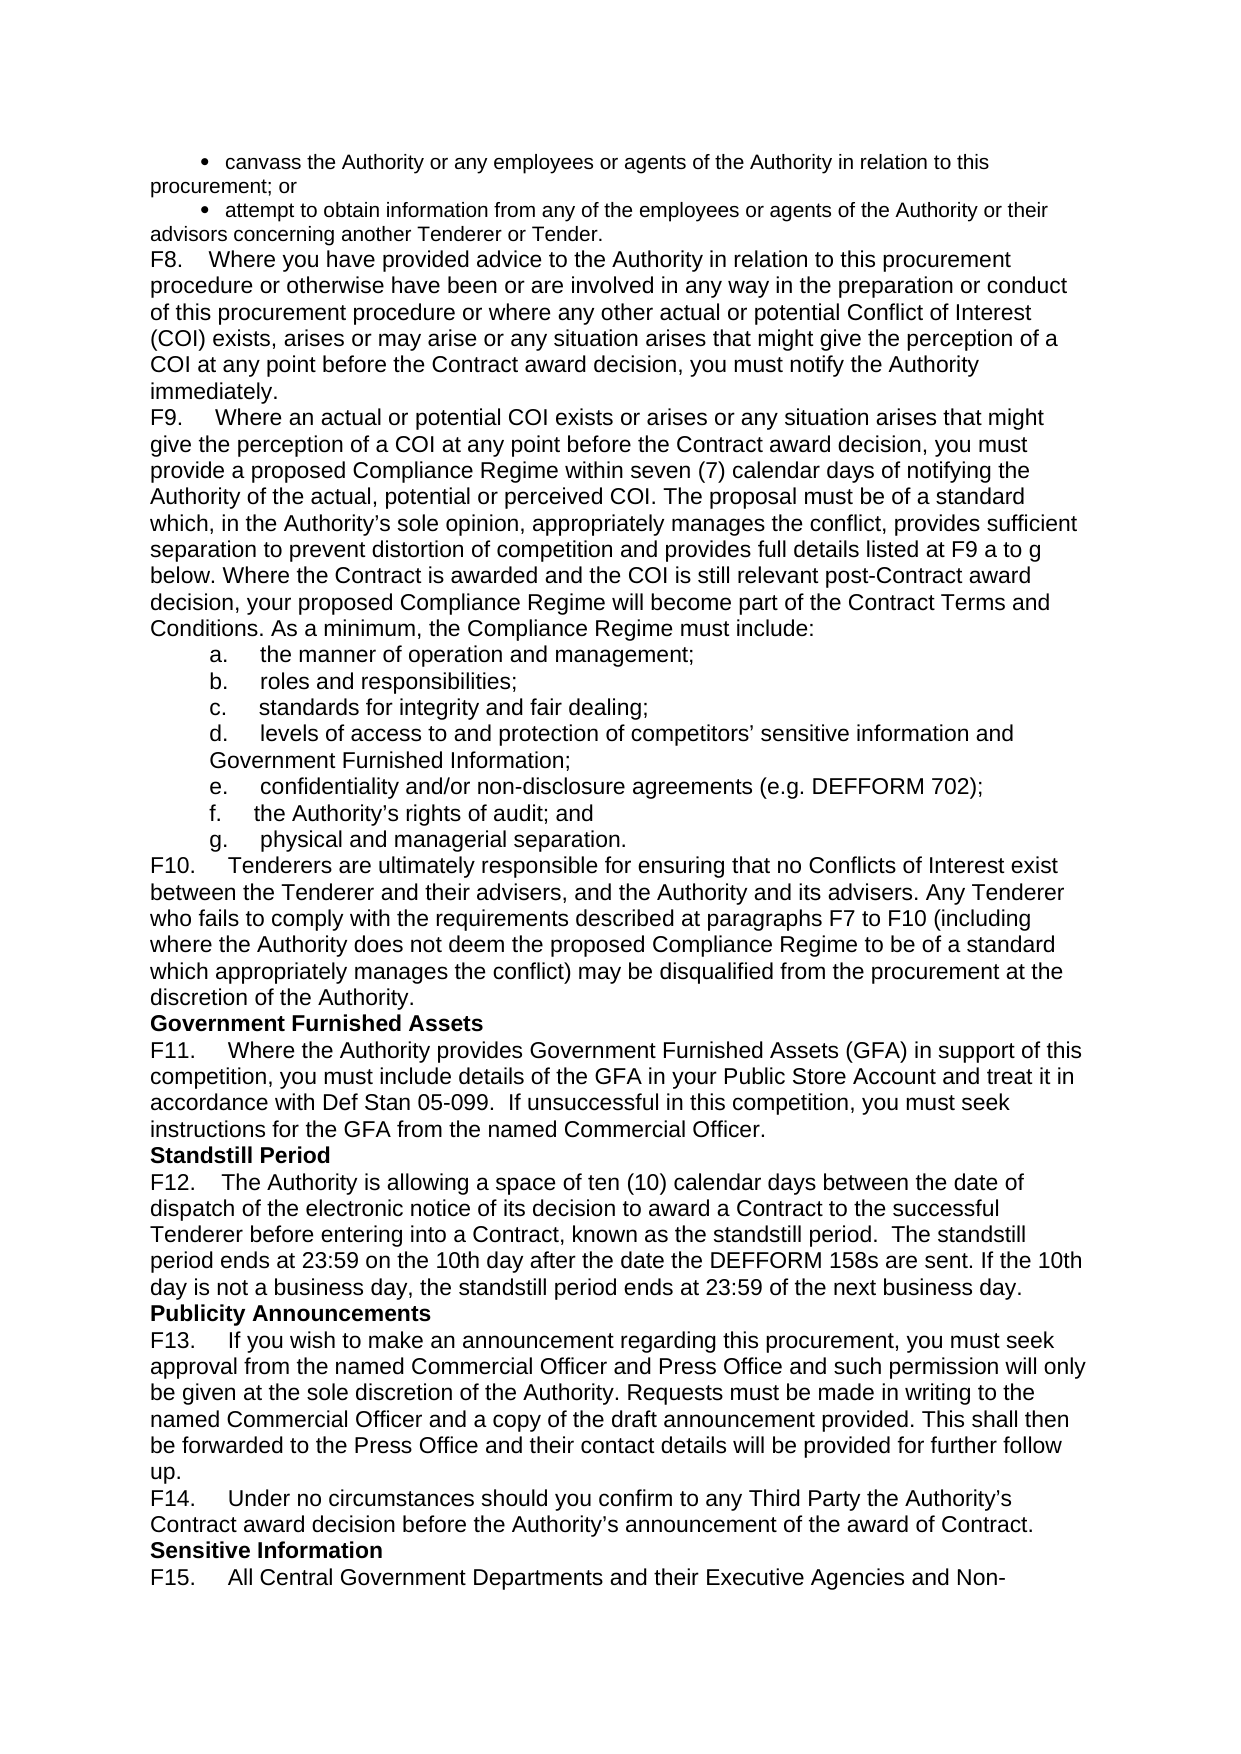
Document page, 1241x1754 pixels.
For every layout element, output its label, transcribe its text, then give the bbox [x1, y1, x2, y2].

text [150, 1564, 1090, 1590]
text Sensitive Information [150, 1537, 1090, 1564]
text F11. Where the Authority provides Government Furnished Assets (GFA) in support of this competition, you must include details of the GFA in your Public Store Account and treat it in accordance with Def Stan 05-099. If unsuccessful in this competition, you must seek instructions for the GFA from the named Commercial Officer. [150, 1037, 1090, 1142]
text F14. Under no circumstances should you confirm to any Third Party the Authority’s Contract award decision before the Authority’s announcement of the award of Contract. [150, 1485, 1090, 1537]
text g. physical and managerial separation. [209, 826, 1090, 852]
text F10. Tenderers are ultimately responsible for ensuring that no Conflicts of Interest exist between the Tenderer and their advisers, and the Authority and its advisers. Any Tenderer who fails to comply with the requirements described at paragraphs F7 to F10 (including where the Authority does not deem the proposed Compliance Regime to be of a standard which appropriately manages the conflict) may be disqualified from the procurement at the discretion of the Authority. [150, 852, 1090, 1010]
text d. levels of access to and protection of competitors’ sensitive information and Government Furnished Information; [209, 720, 1090, 773]
text a. the manner of operation and management; [209, 641, 1090, 668]
text f. the Authority’s rights of audit; and [209, 799, 1090, 826]
text Government Furnished Assets [150, 1010, 1090, 1037]
text b. roles and responsibilities; [209, 668, 1090, 694]
text F13. If you wish to make an announcement regarding this procurement, you must seek approval from the named Commercial Officer and Press Office and such permission will only be given at the sole discretion of the Authority. Requests must be made in writing to the named Commercial Officer and a copy of the draft announcement provided. This shall then be forwarded to the Press Office and their contact details will be provided for further follow up. [150, 1327, 1090, 1485]
text Publicity Announcements [150, 1300, 1090, 1327]
text c. standards for integrity and fair dealing; [209, 694, 1090, 720]
text Standstill Period [150, 1142, 1090, 1168]
text · attempt to obtain information from any of the employees or agents of the Authority or their advisors concerning another Tenderer or Tender. [150, 198, 1090, 246]
text · canvass the Authority or any employees or agents of the Authority in relation to this procurement; or [150, 150, 1090, 198]
text F9. Where an actual or potential COI exists or arises or any situation arises that might give the perception of a COI at any point before the Contract award decision, you must provide a proposed Compliance Regime within seven (7) calendar days of notifying the Authority of the actual, potential or perceived COI. The proposal must be of a standard which, in the Authority’s sole opinion, appropriately manages the conflict, provides sufficient separation to prevent distortion of competition and provides full details listed at F9 a to g below. Where the Contract is awarded and the COI is still relevant post-Contract award decision, your proposed Compliance Regime will become part of the Contract Terms and Conditions. As a minimum, the Compliance Regime must include: [150, 404, 1090, 641]
text F12. The Authority is allowing a space of ten (10) calendar days between the date of dispatch of the electronic notice of its decision to award a Contract to the successful Tenderer before entering into a Contract, known as the standstill period. The standstill period ends at 23:59 on the 10th day after the date the DEFFORM 158s are sent. If the 10th day is not a business day, the standstill period ends at 23:59 of the next business day. [150, 1168, 1090, 1300]
text e. confidentiality and/or non-disclosure agreements (e.g. DEFFORM 702); [209, 773, 1090, 799]
text F8. Where you have provided advice to the Authority in relation to this procurement procedure or otherwise have been or are involved in any way in the preparation or conduct of this procurement procedure or where any other actual or potential Conflict of Interest (COI) exists, arises or may arise or any situation arises that might give the perception of a COI at any point before the Contract award decision, you must notify the Authority immediately. [150, 246, 1090, 404]
